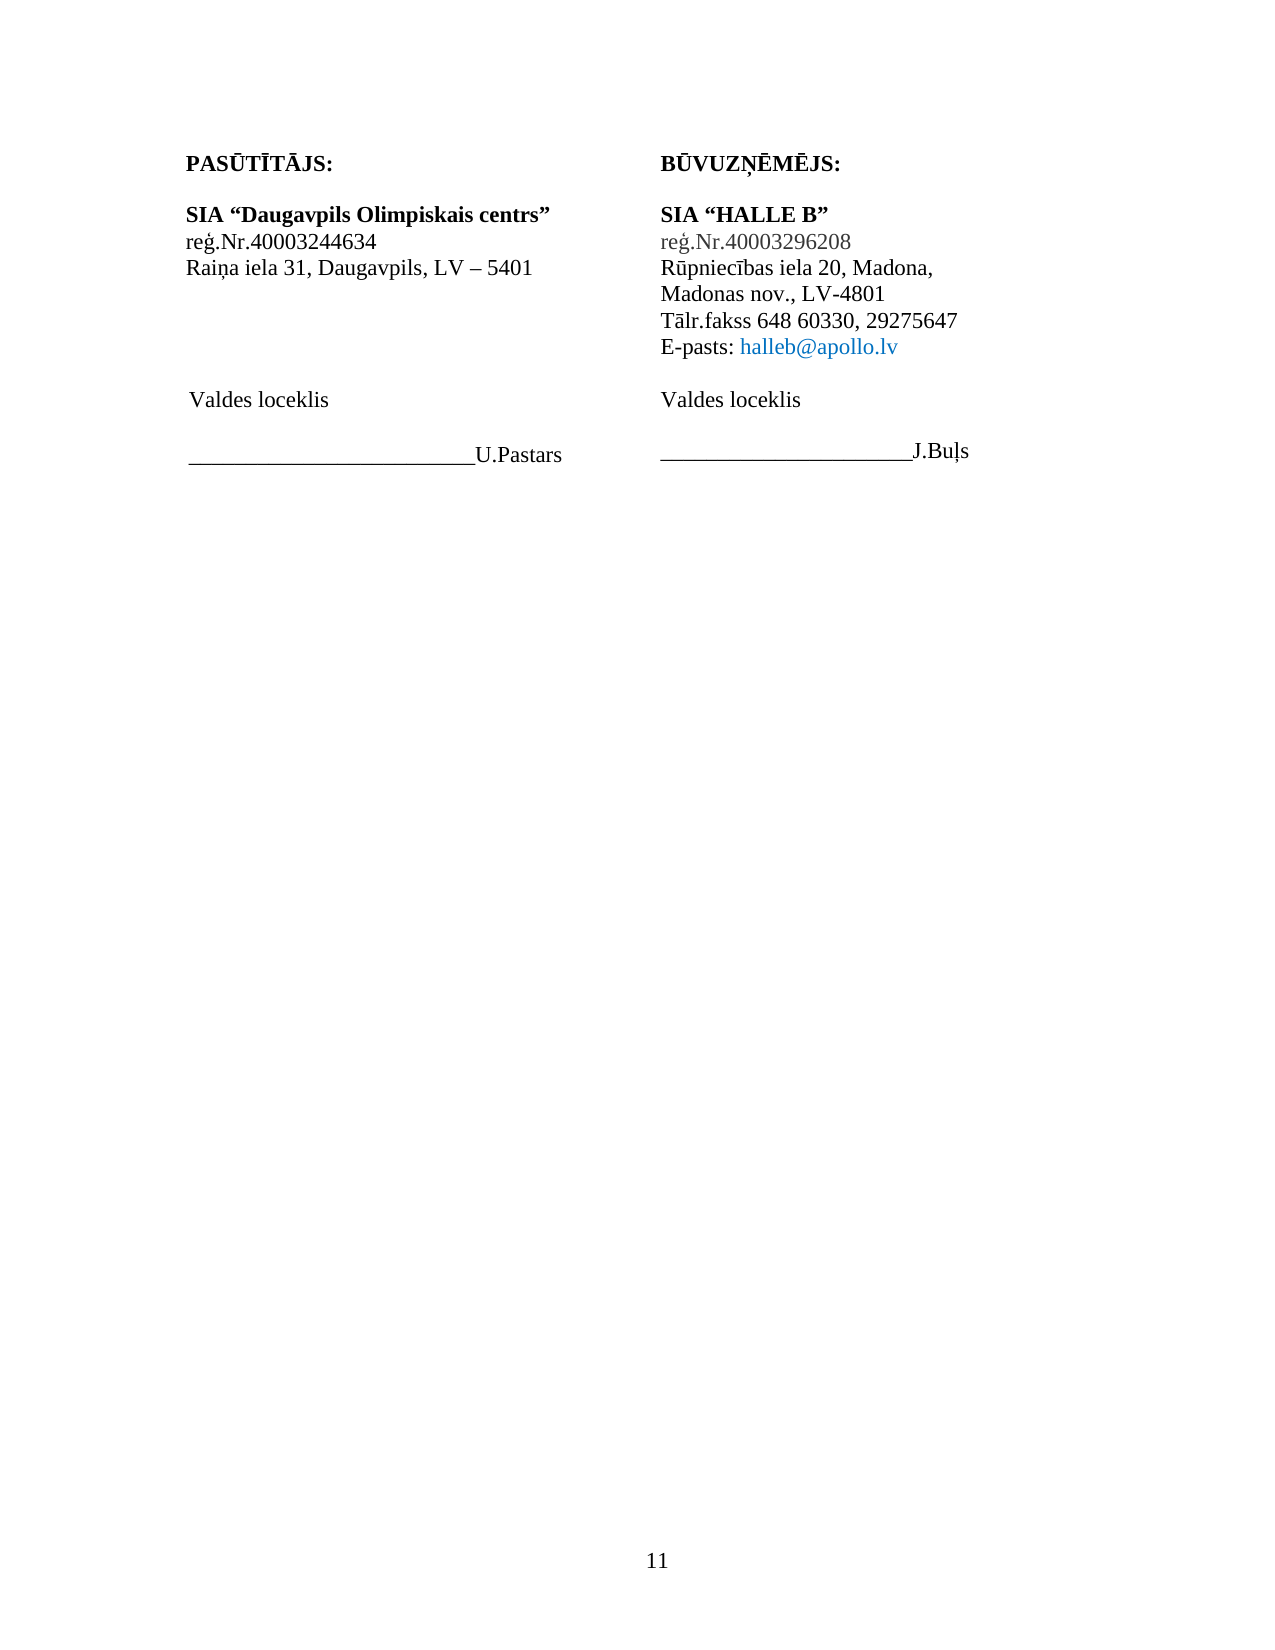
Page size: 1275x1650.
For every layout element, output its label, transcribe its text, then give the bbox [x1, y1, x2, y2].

table_header Pasūtītājs: SIA “Daugavpils Olimpiskais centrs” reģ.Nr.40003244634 Raiņa iela 31, Daugavpils, LV – 5401 Valdes loceklis _________________________U.Pastars [177, 150, 649, 494]
table_header BŪVUZŅĒMĒJS: SIA “HALLE B” reģ.Nr.40003296208 Rūpniecības iela 20, Madona, Madonas nov., LV-4801 Tālr.fakss 648 60330, 29275647 E-pasts: halleb@apollo.lv Valdes loceklis ______________________J.Buļs [649, 150, 1137, 494]
